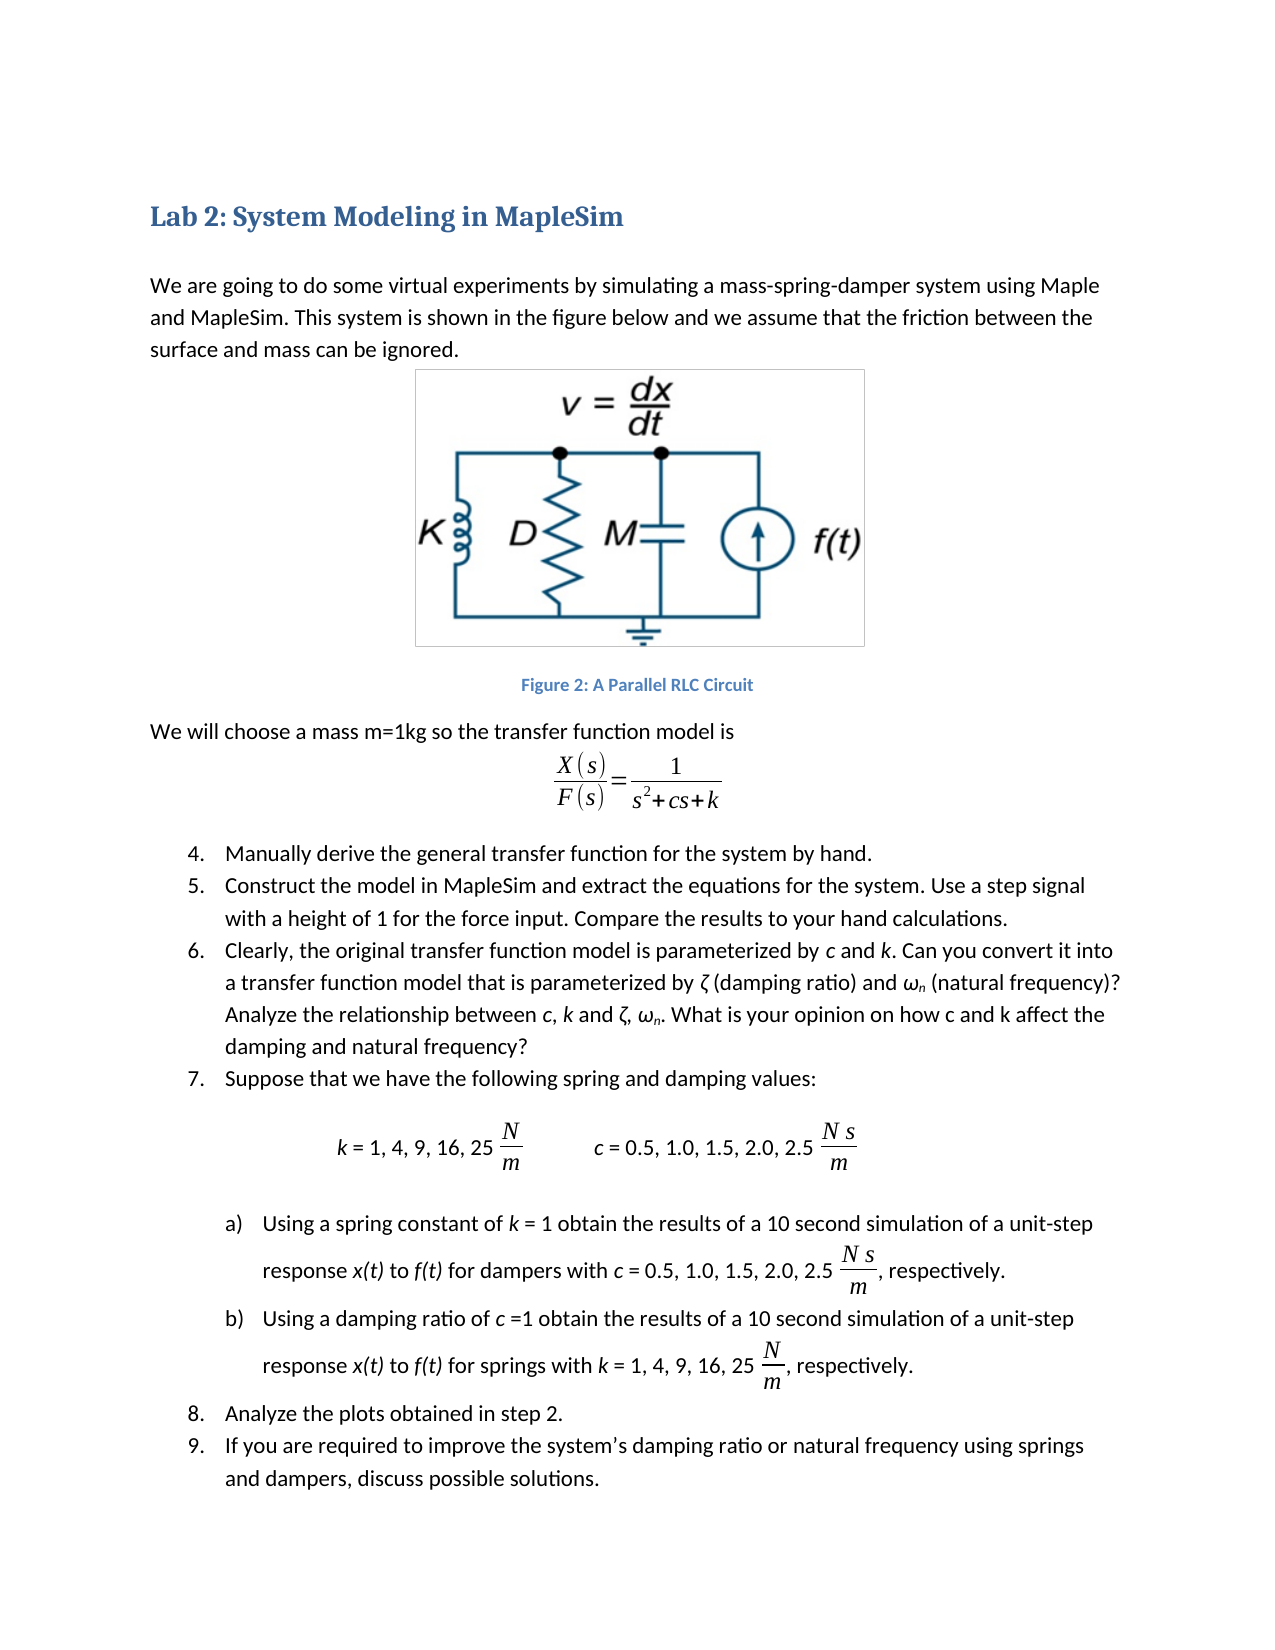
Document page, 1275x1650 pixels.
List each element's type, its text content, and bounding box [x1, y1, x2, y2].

picture [413, 367, 867, 649]
list Clearly, the original transfer function model is parameterized by c and k. Can you convert it into a transfer function model that is parameterized by ζ (damping ratio) and ωn (natural frequency)? Analyze the relationship between c, k and ζ, ωn. What is your opinion on how c and k affect the damping and natural frequency? [187, 936, 1125, 1060]
list Suppose that we have the following spring and damping values: [187, 1064, 1125, 1093]
list Using a spring constant of k = 1 obtain the results of a 10 second simulation of a unit-step response x(t) to f(t) for dampers with c = 0.5, 1.0, 1.5, 2.0, 2.5 , respectively. [225, 1209, 1125, 1300]
list Analyze the plots obtained in step 2. [187, 1399, 1125, 1427]
text We will choose a mass m=1kg so the transfer function model is [150, 717, 1125, 745]
table_header c = 0.5, 1.0, 1.5, 2.0, 2.5 [578, 1118, 873, 1177]
subtitle Lab 2: System Modeling in MapleSim [150, 200, 1125, 233]
list If you are required to improve the system’s damping ratio or natural frequency using springs and dampers, discuss possible solutions. [187, 1432, 1125, 1492]
text We are going to do some virtual experiments by simulating a mass-spring-damper system using Maple and MapleSim. This system is shown in the figure below and we assume that the friction between the surface and mass can be ignored. [150, 271, 1125, 363]
list Using a damping ratio of c =1 obtain the results of a 10 second simulation of a unit-step response x(t) to f(t) for springs with k = 1, 4, 9, 16, 25 , respectively. [225, 1304, 1125, 1395]
list Construct the model in MapleSim and extract the equations for the system. Use a step signal with a height of 1 for the force input. Compare the results to your hand calculations. [187, 871, 1125, 932]
list Manually derive the general transfer function for the system by hand. [187, 839, 1125, 867]
table_header k = 1, 4, 9, 16, 25 [283, 1118, 578, 1177]
